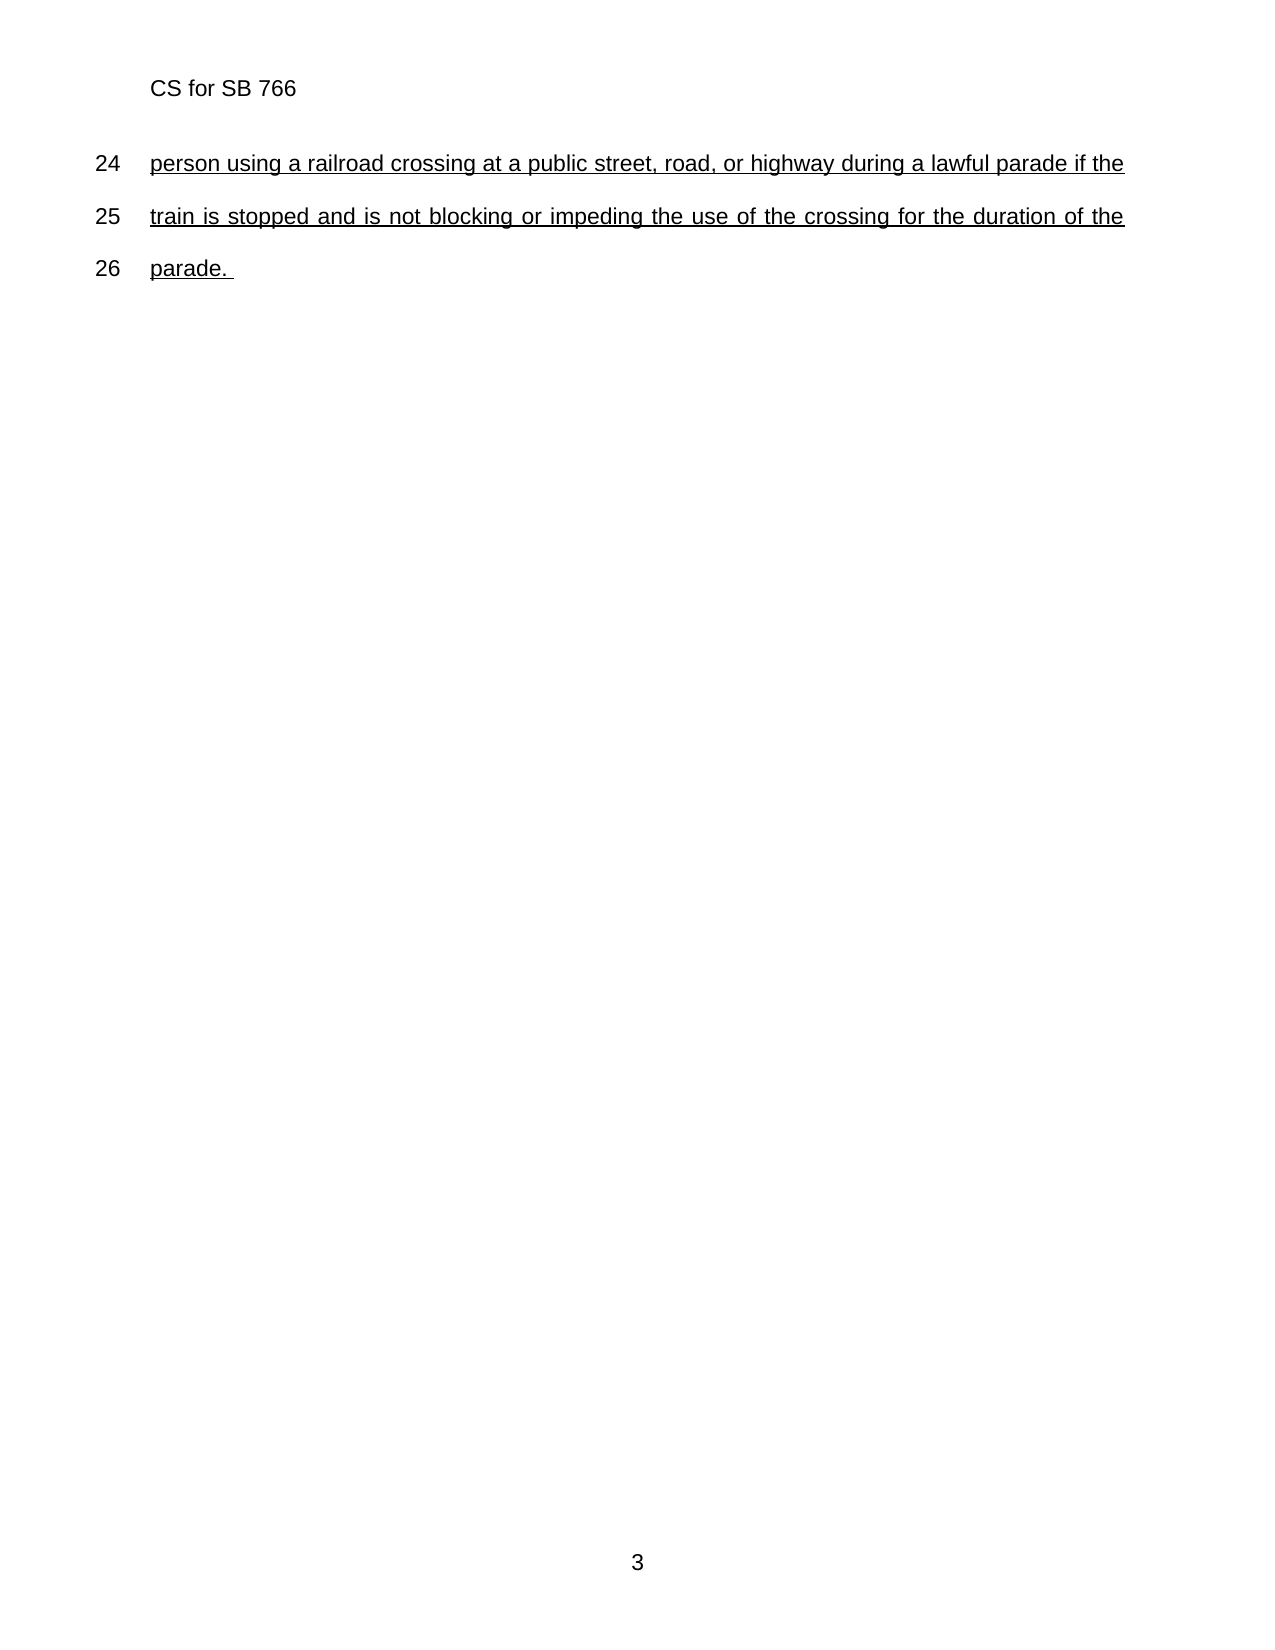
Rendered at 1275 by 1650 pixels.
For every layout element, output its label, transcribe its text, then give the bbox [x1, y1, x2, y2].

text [150, 150, 1125, 173]
